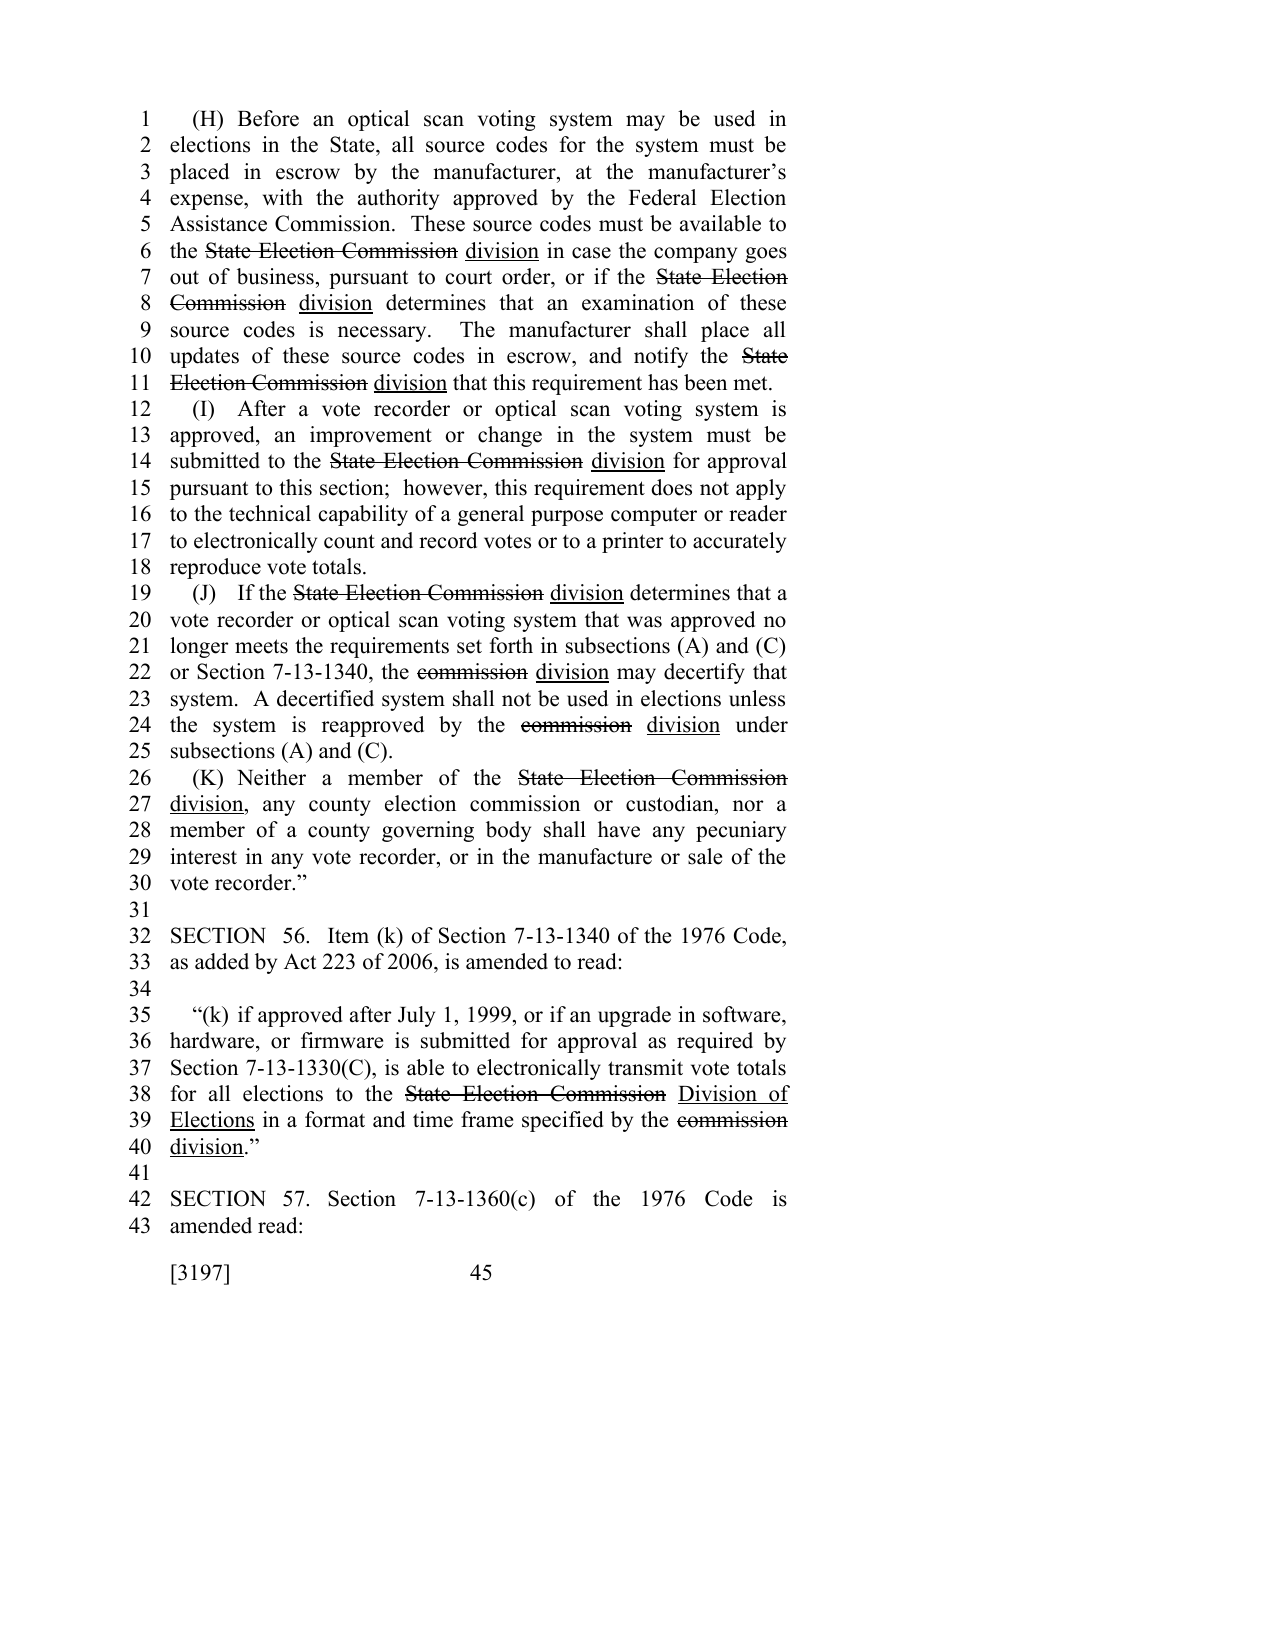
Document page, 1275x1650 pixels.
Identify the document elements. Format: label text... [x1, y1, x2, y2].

text (K) Neither a member of the State Election Commission division, any county election commission or custodian, nor a member of a county governing body shall have any pecuniary interest in any vote recorder, or in the manufacture or sale of the vote recorder.” [169, 764, 787, 896]
text SECTION 56. Item (k) of Section 7-13-1340 of the 1976 Code, as added by Act 223 of 2006, is amended to read: [169, 922, 787, 975]
text SECTION 57. Section 7-13-1360(c) of the 1976 Code is amended read: [169, 1186, 787, 1238]
text (I) After a vote recorder or optical scan voting system is approved, an improvement or change in the system must be submitted to the State Election Commission division for approval pursuant to this section; however, this requirement does not apply to the technical capability of a general purpose computer or reader to electronically count and record votes or to a printer to accurately reproduce vote totals. [169, 395, 787, 579]
text “(k) if approved after July 1, 1999, or if an upgrade in software, hardware, or firmware is submitted for approval as required by Section 7-13-1330(C), is able to electronically transmit vote totals for all elections to the State Election Commission Division of Elections in a format and time frame specified by the commission division.” [169, 1001, 787, 1159]
text (H) Before an optical scan voting system may be used in elections in the State, all source codes for the system must be placed in escrow by the manufacturer, at the manufacturer’s expense, with the authority approved by the Federal Election Assistance Commission. These source codes must be available to the State Election Commission division in case the company goes out of business, pursuant to court order, or if the State Election Commission division determines that an examination of these source codes is necessary. The manufacturer shall place all updates of these source codes in escrow, and notify the State Election Commission division that this requirement has been met. [169, 105, 787, 395]
text (J) If the State Election Commission division determines that a vote recorder or optical scan voting system that was approved no longer meets the requirements set forth in subsections (A) and (C) or Section 7-13-1340, the commission division may decertify that system. A decertified system shall not be used in elections unless the system is reapproved by the commission division under subsections (A) and (C). [169, 579, 787, 764]
